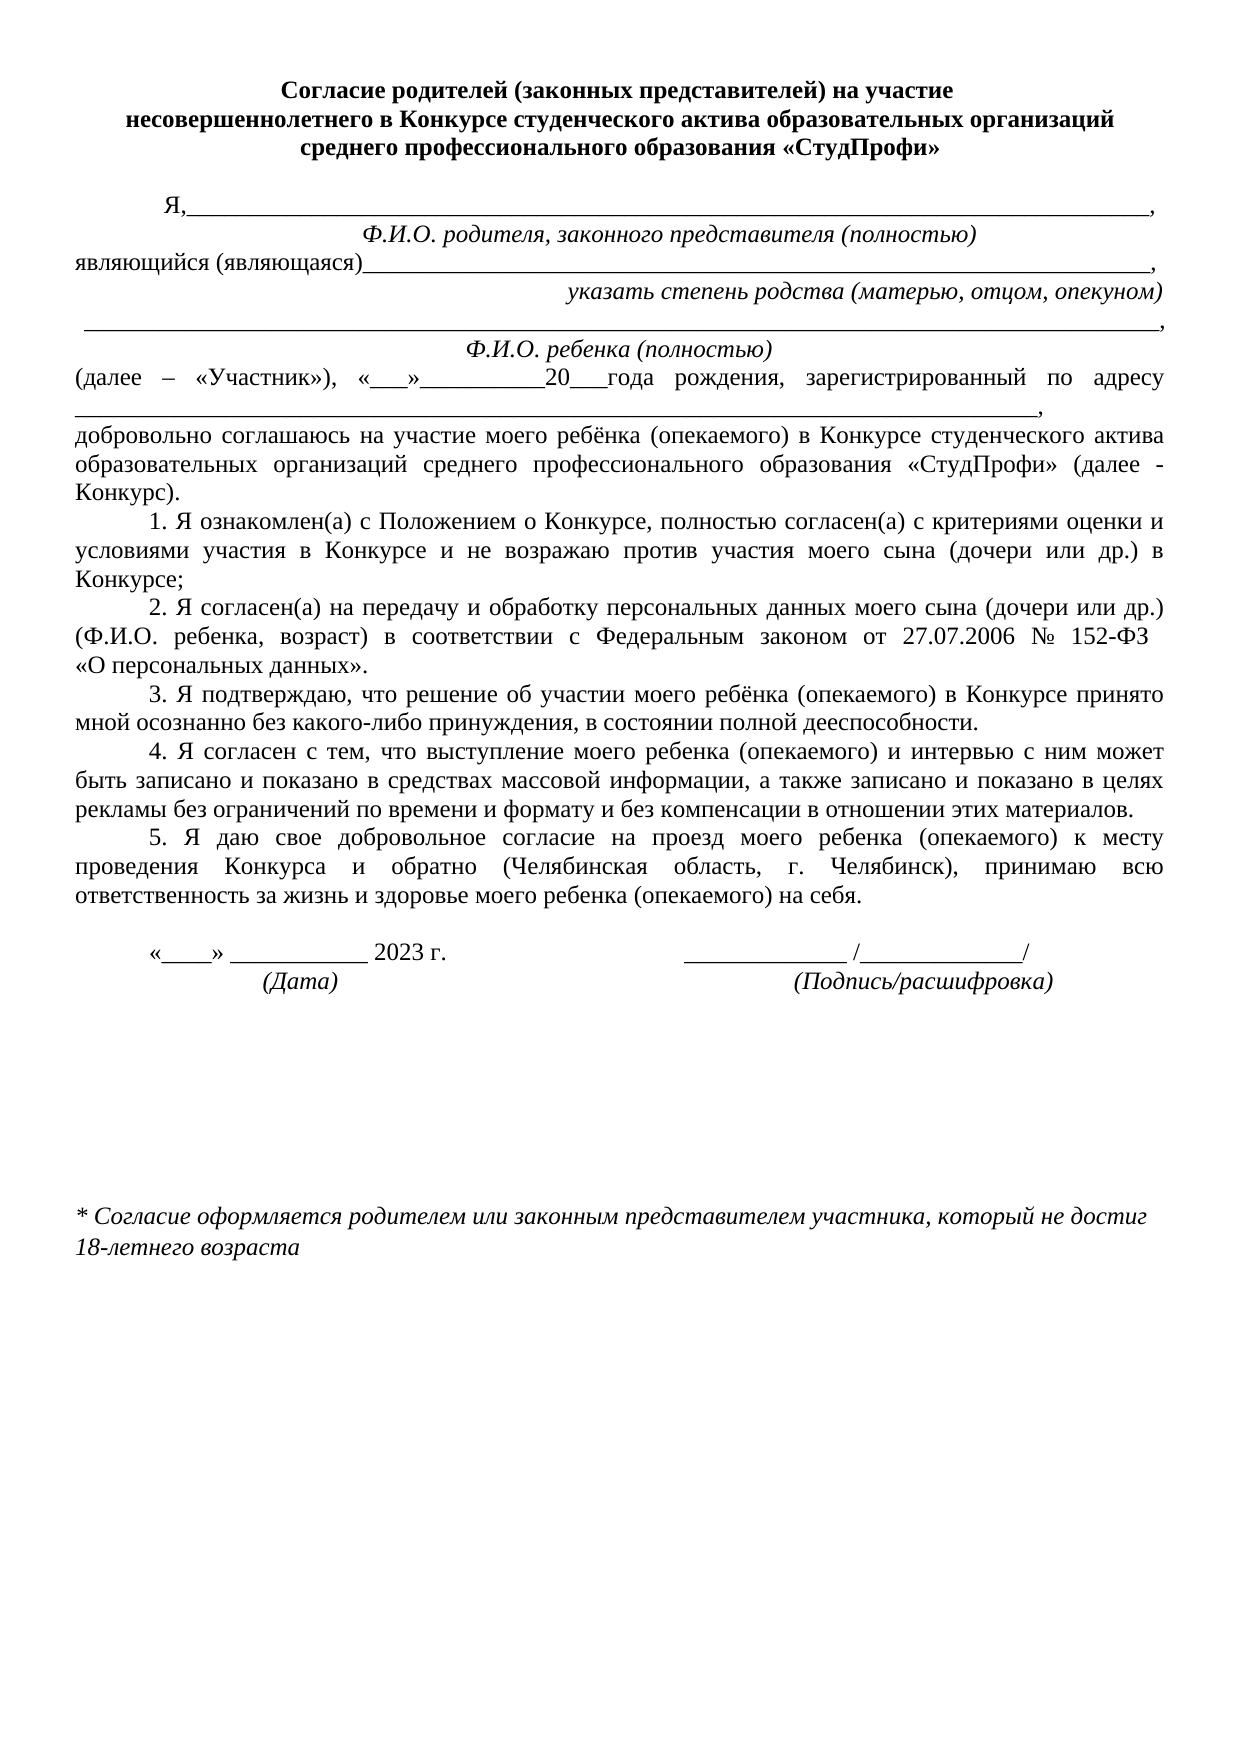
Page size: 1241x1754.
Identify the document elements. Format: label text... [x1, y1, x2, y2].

text Ф.И.О. ребенка (полностью) [75, 334, 1165, 362]
text Ф.И.О. родителя, законного представителя (полностью) [75, 219, 1165, 247]
text являющийся (являющаяся)_______________________________________________________________, [75, 247, 1165, 276]
text Я,_____________________________________________________________________________, [75, 190, 1165, 219]
text «____» ___________ 2023 г. _____________ /_____________/ [75, 937, 1165, 966]
text Согласие родителей (законных представителей) на участие несовершеннолетнего в Конкурсе студенческого актива образовательных организаций среднего профессионального образования «СтудПрофи» [75, 75, 1165, 161]
text добровольно соглашаюсь на участие моего ребёнка (опекаемого) в Конкурсе студенческого актива образовательных организаций среднего профессионального образования «СтудПрофи» (далее - Конкурс). [75, 420, 1165, 506]
text yказать степень родства (матерью, отцом, опекуном) ______________________________________________________________________________________, [75, 276, 1165, 334]
text * Согласие оформляется родителем или законным представителем участника, который не достиг 18-летнего возраста [75, 1201, 1165, 1261]
text (Дата) (Подпись/расшифровка) [75, 966, 1165, 995]
text 4. Я согласен с тем, что выступление моего ребенка (опекаемого) и интервью с ним может быть записано и показано в средствах массовой информации, а также записано и показано в целях рекламы без ограничений по времени и формату и без компенсации в отношении этих материалов. [75, 736, 1165, 822]
text 1. Я ознакомлен(а) с Положением о Конкурсе, полностью согласен(а) с критериями оценки и условиями участия в Конкурсе и не возражаю против участия моего сына (дочери или др.) в Конкурсе; [75, 506, 1165, 592]
text (далее – «Участник»), «___»__________20___года рождения, зарегистрированный по адресу _____________________________________________________________________________, [75, 362, 1165, 420]
text 3. Я подтверждаю, что решение об участии моего ребёнка (опекаемого) в Конкурсе принято мной осознанно без какого-либо принуждения, в состоянии полной дееспособности. [75, 679, 1165, 736]
text 2. Я согласен(а) на передачу и обработку персональных данных моего сына (дочери или др.) (Ф.И.О. ребенка, возраст) в соответствии с Федеральным законом от 27.07.2006 № 152-ФЗ «О персональных данных». [75, 592, 1165, 679]
text 5. Я даю свое добровольное согласие на проезд моего ребенка (опекаемого) к месту проведения Конкурса и обратно (Челябинская область, г. Челябинск), принимаю всю ответственность за жизнь и здоровье моего ребенка (опекаемого) на себя. [75, 822, 1165, 909]
